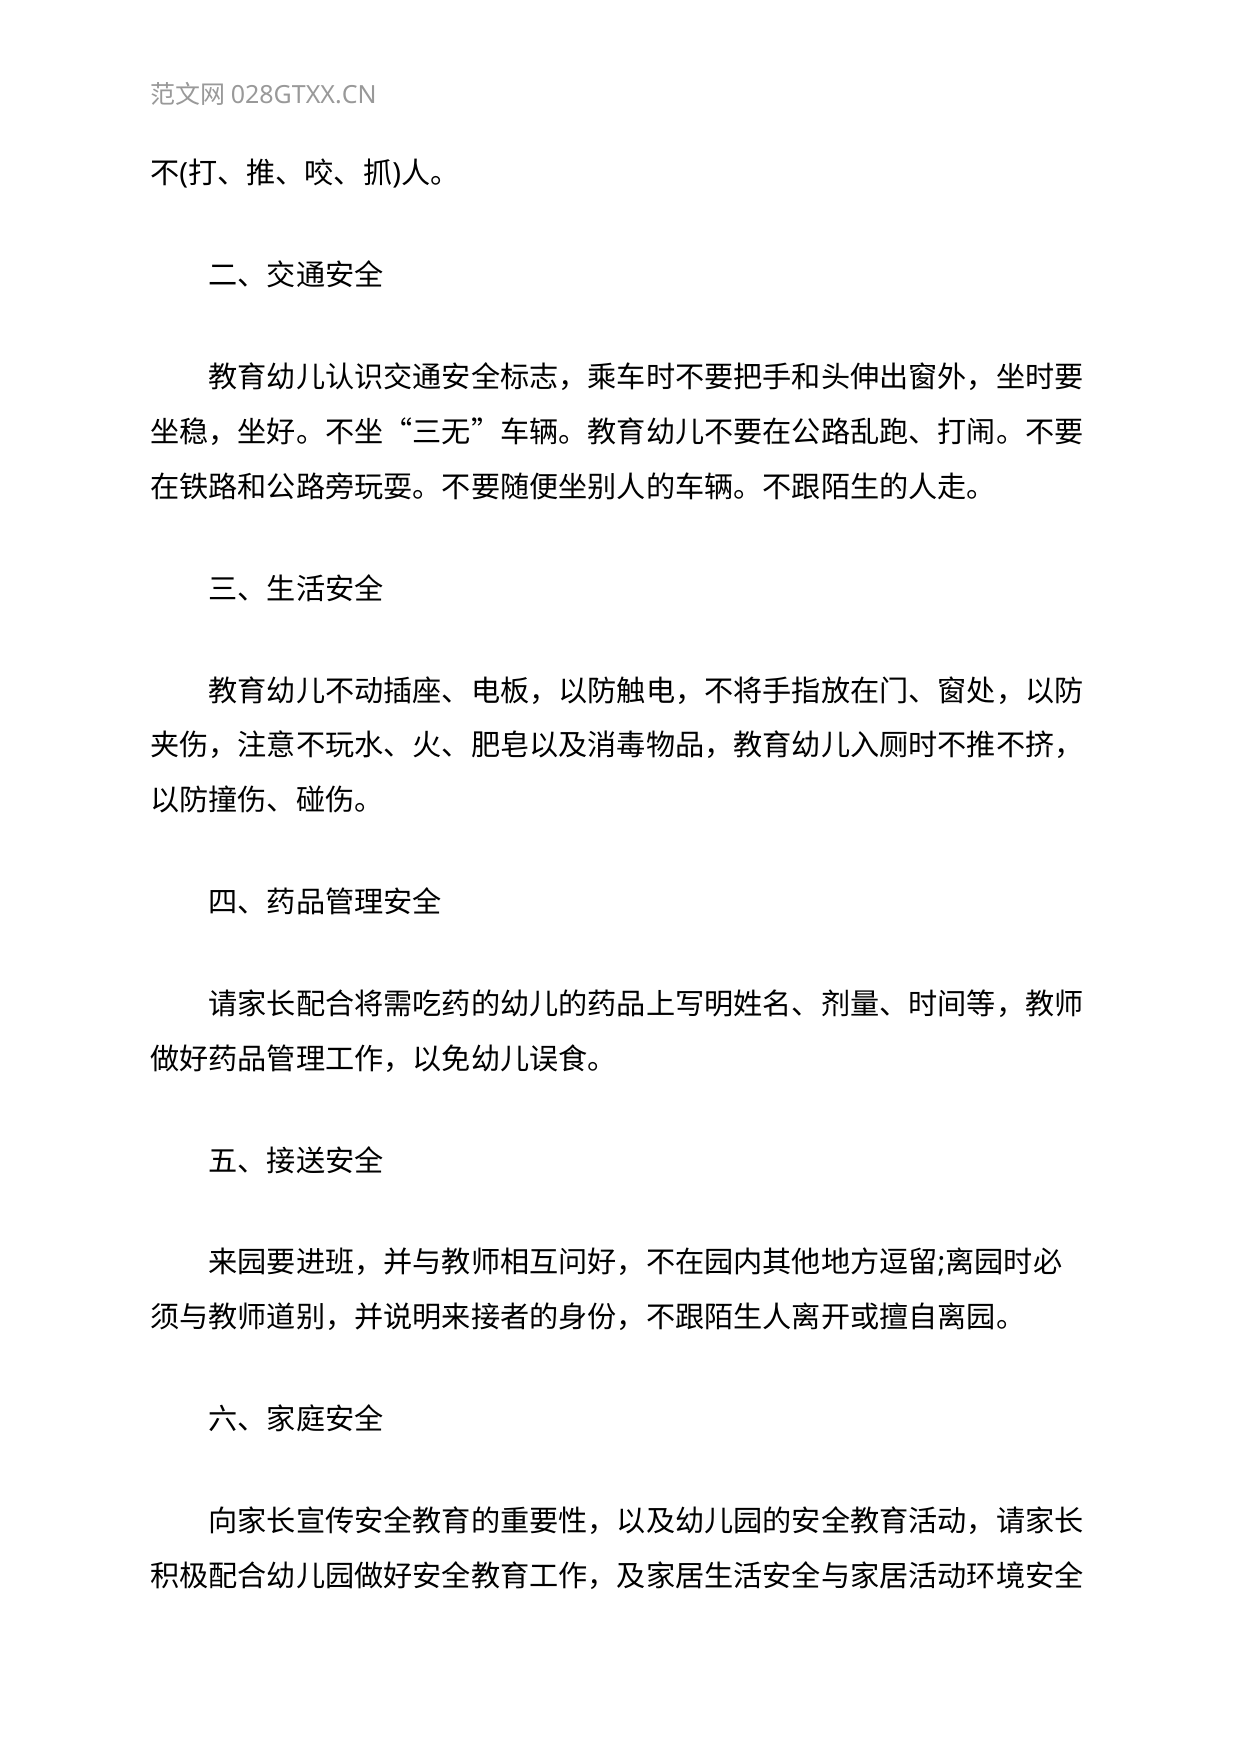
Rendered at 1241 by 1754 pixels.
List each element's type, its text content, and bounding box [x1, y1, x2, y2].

text 六、家庭安全 [150, 1396, 1090, 1438]
text 请家长配合将需吃药的幼儿的药品上写明姓名、剂量、时间等，教师做好药品管理工作，以免幼儿误食。 [150, 980, 1090, 1078]
text 教育幼儿认识交通安全标志，乘车时不要把手和头伸出窗外，坐时要坐稳，坐好。不坐“三无”车辆。教育幼儿不要在公路乱跑、打闹。不要在铁路和公路旁玩耍。不要随便坐别人的车辆。不跟陌生的人走。 [150, 354, 1090, 506]
text 五、接送安全 [150, 1137, 1090, 1179]
text 四、药品管理安全 [150, 879, 1090, 921]
text 教育幼儿不动插座、电板，以防触电，不将手指放在门、窗处，以防夹伤，注意不玩水、火、肥皂以及消毒物品，教育幼儿入厕时不推不挤，以防撞伤、碰伤。 [150, 667, 1090, 819]
text 二、交通安全 [150, 252, 1090, 294]
text 来园要进班，并与教师相互问好，不在园内其他地方逗留;离园时必须与教师道别，并说明来接者的身份，不跟陌生人离开或擅自离园。 [150, 1239, 1090, 1336]
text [150, 150, 1090, 192]
text 三、生活安全 [150, 565, 1090, 608]
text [150, 1497, 1090, 1594]
